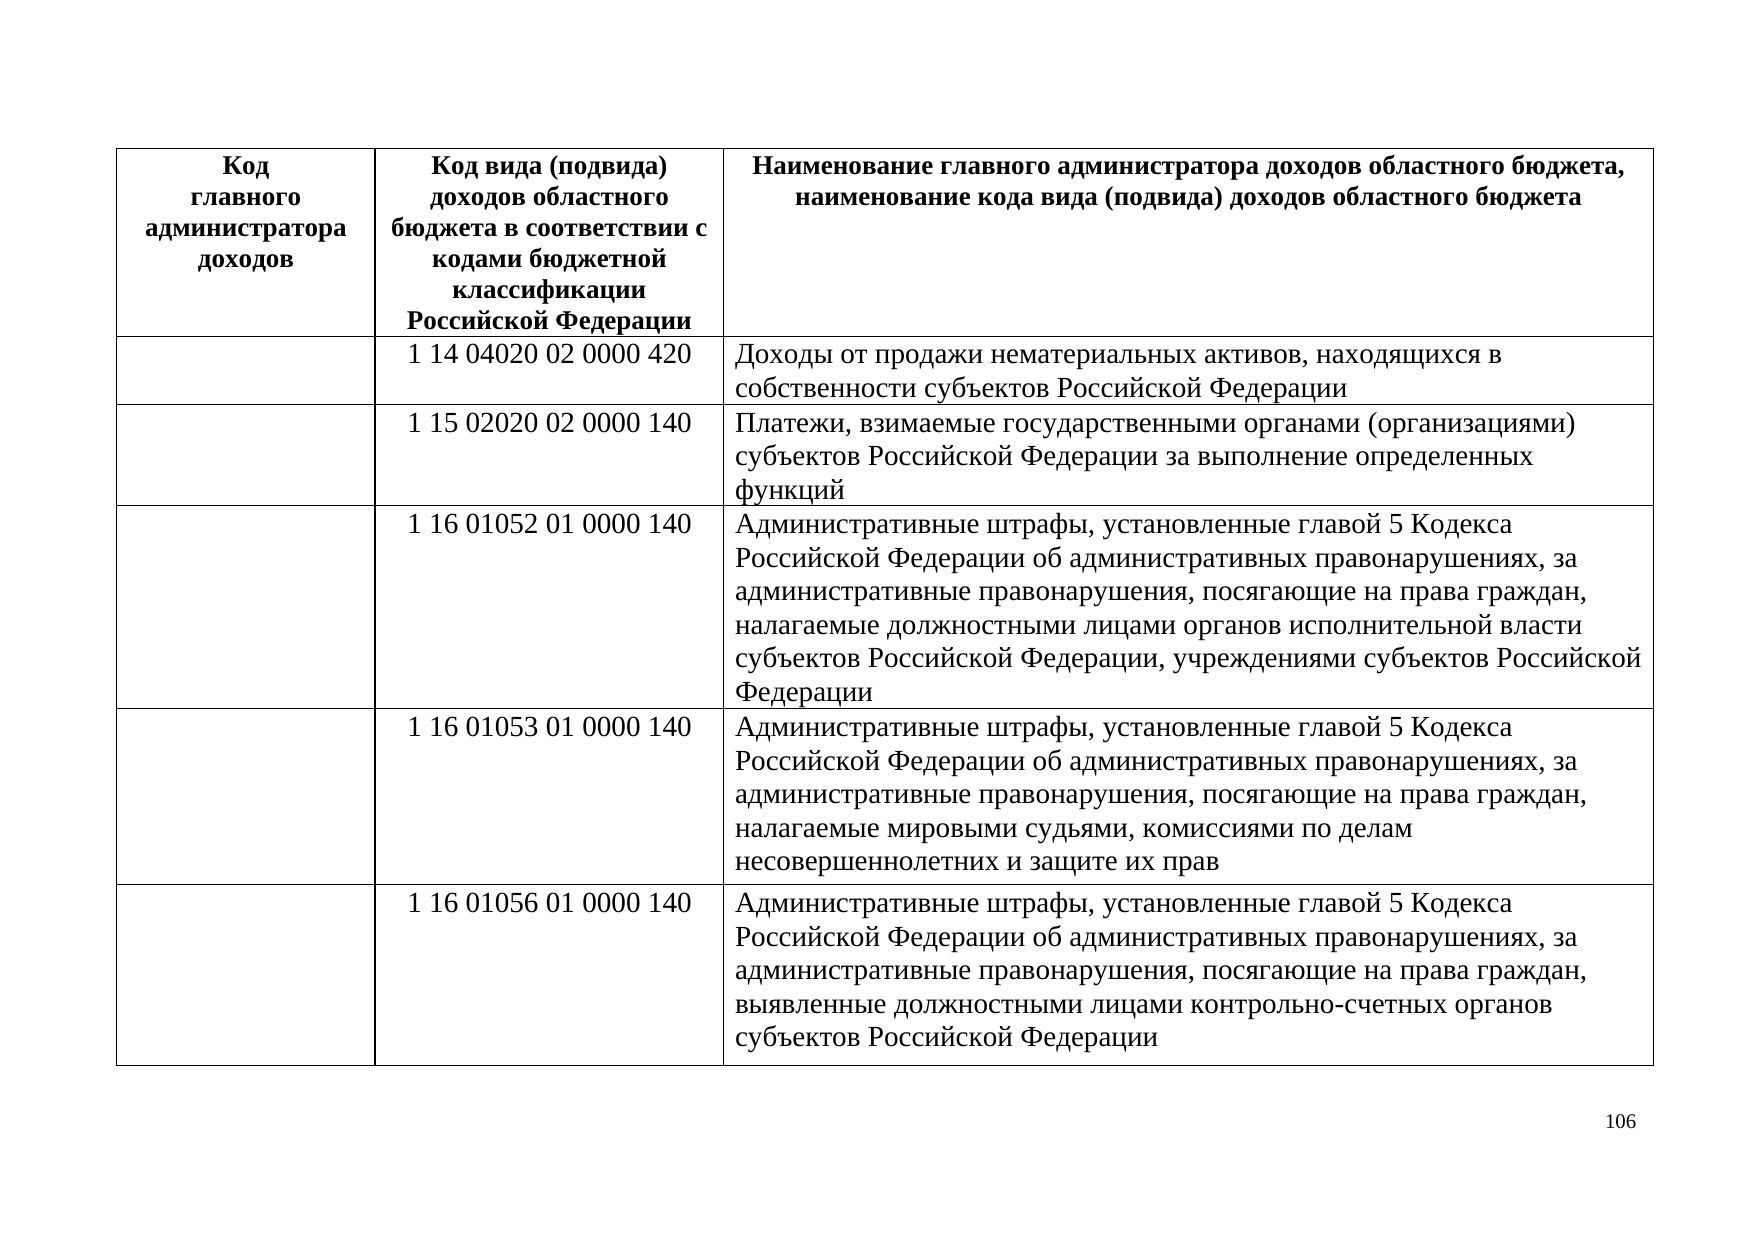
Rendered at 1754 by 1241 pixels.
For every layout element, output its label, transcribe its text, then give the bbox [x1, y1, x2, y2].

table_header Код главного администратора доходов [117, 149, 374, 336]
table_cell [117, 709, 374, 884]
table_cell Доходы от продажи нематериальных активов, находящихся в собственности субъектов Российской Федерации [724, 337, 1653, 404]
table_cell Платежи, взимаемые государственными органами (организациями) субъектов Российской Федерации за выполнение определенных функций [724, 405, 1653, 505]
table_cell [117, 405, 374, 505]
table_cell Административные штрафы, установленные главой 5 Кодекса Российской Федерации об административных правонарушениях, за административные правонарушения, посягающие на права граждан, налагаемые должностными лицами органов исполнительной власти субъектов Российской Федерации, учреждениями субъектов Российской Федерации [724, 506, 1653, 708]
table_cell [117, 885, 374, 1065]
table_header Код вида (подвида) доходов областного бюджета в соответствии с кодами бюджетной классификации Российской Федерации [376, 149, 723, 336]
table_cell Административные штрафы, установленные главой 5 Кодекса Российской Федерации об административных правонарушениях, за административные правонарушения, посягающие на права граждан, выявленные должностными лицами контрольно-счетных органов субъектов Российской Федерации [724, 885, 1653, 1065]
table_cell 1 16 01053 01 0000 140 [376, 709, 723, 884]
table_header Наименование главного администратора доходов областного бюджета, наименование кода вида (подвида) доходов областного бюджета [724, 149, 1653, 336]
table_cell 1 16 01056 01 0000 140 [376, 885, 723, 1065]
table_cell Административные штрафы, установленные главой 5 Кодекса Российской Федерации об административных правонарушениях, за административные правонарушения, посягающие на права граждан, налагаемые мировыми судьями, комиссиями по делам несовершеннолетних и защите их прав [724, 709, 1653, 884]
table_cell [117, 506, 374, 708]
table_cell 1 16 01052 01 0000 140 [376, 506, 723, 708]
table_cell 1 14 04020 02 0000 420 [376, 337, 723, 404]
table_cell 1 15 02020 02 0000 140 [376, 405, 723, 505]
table_cell [117, 337, 374, 404]
